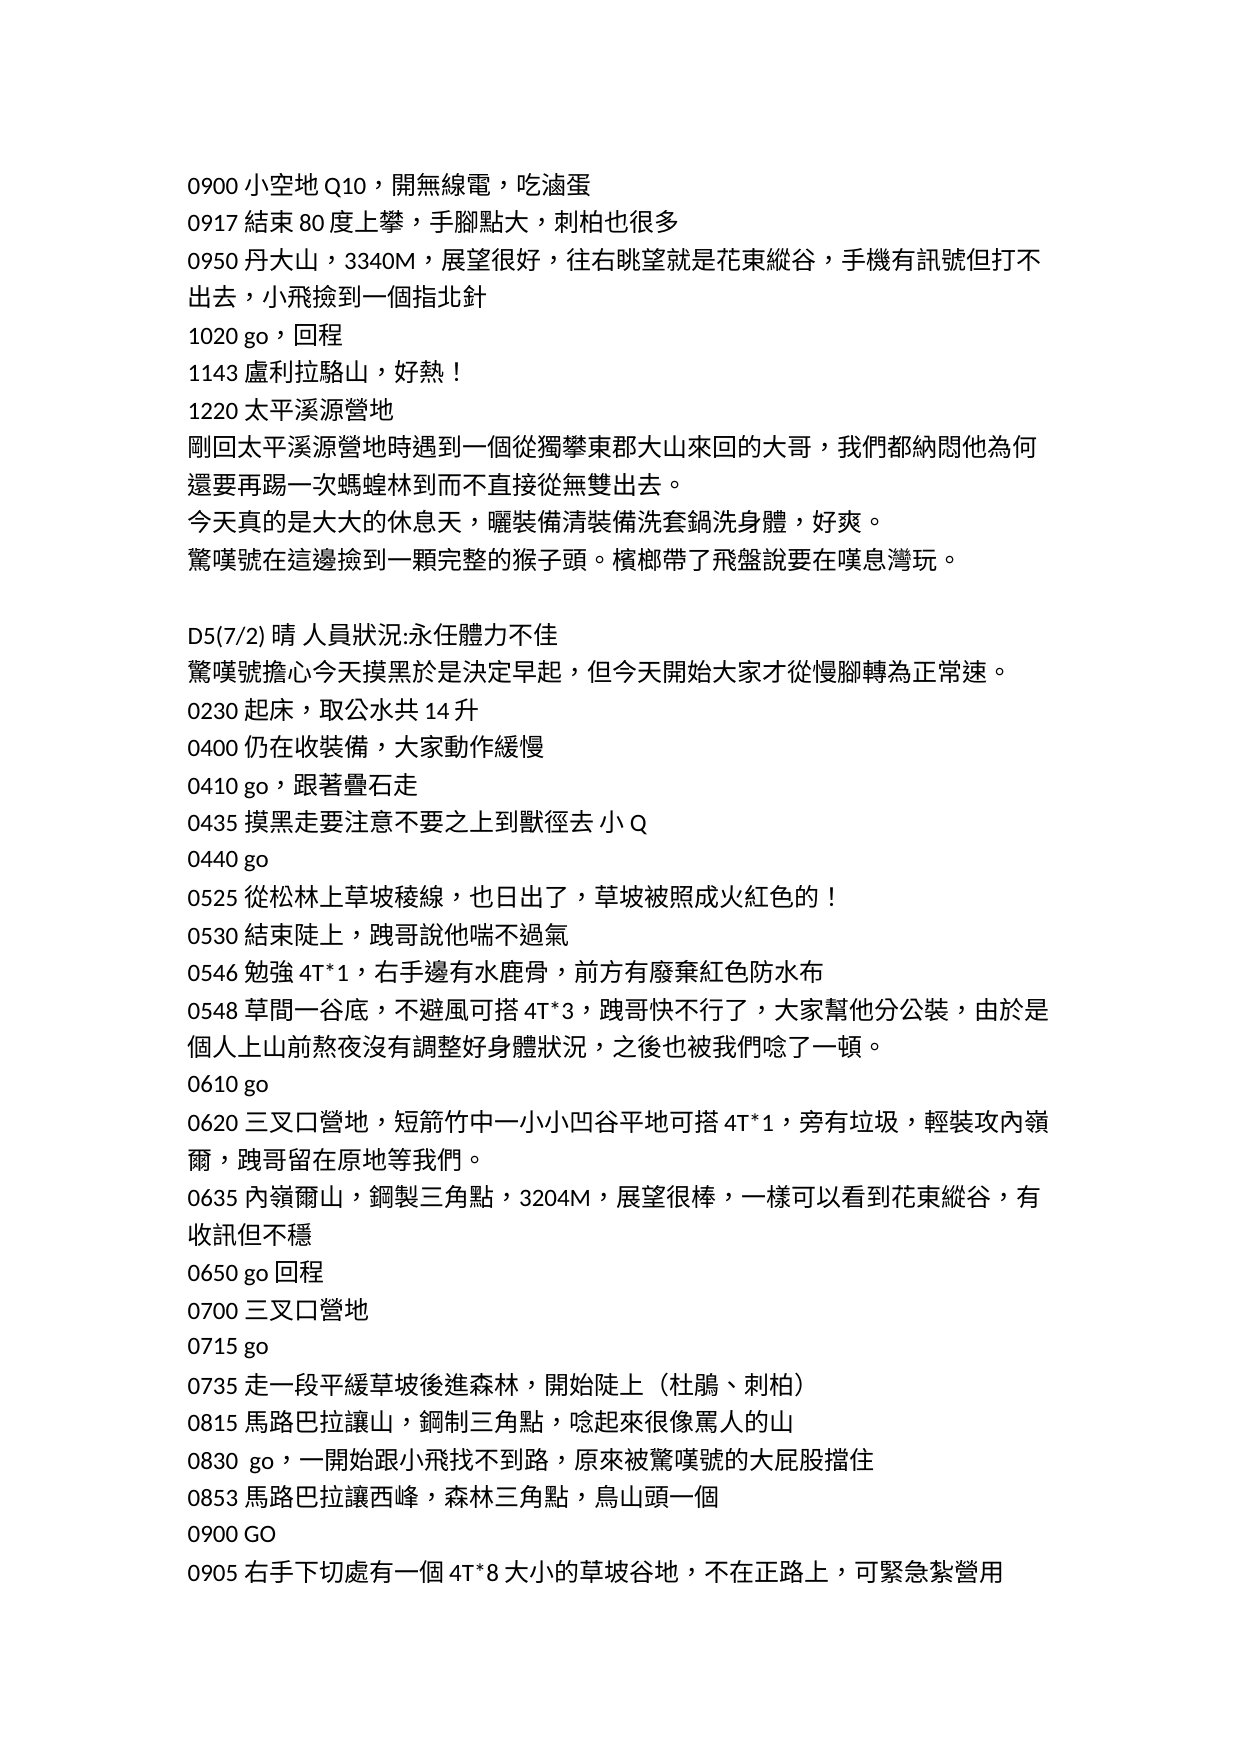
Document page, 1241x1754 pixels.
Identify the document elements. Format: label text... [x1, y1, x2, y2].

text 今天真的是大大的休息天，曬裝備清裝備洗套鍋洗身體，好爽。 [187, 502, 1053, 539]
text 0230 起床，取公水共14升 [187, 689, 1053, 727]
text 0525 從松林上草坡稜線，也日出了，草坡被照成火紅色的！ [187, 877, 1053, 914]
text 0735 走一段平緩草坡後進森林，開始陡上（杜鵑、刺柏） [187, 1364, 1053, 1402]
text 0715 go [187, 1327, 1053, 1364]
text 0435 摸黑走要注意不要之上到獸徑去 小Q [187, 802, 1053, 839]
text 剛回太平溪源營地時遇到一個從獨攀東郡大山來回的大哥，我們都納悶他為何還要再踢一次螞蝗林到而不直接從無雙出去。 [187, 427, 1053, 502]
text 0950 丹大山，3340M，展望很好，往右眺望就是花東縱谷，手機有訊號但打不出去，小飛撿到一個指北針 [187, 239, 1053, 314]
text 0410 go，跟著疊石走 [187, 764, 1053, 802]
text 驚嘆號在這邊撿到一顆完整的猴子頭。檳榔帶了飛盤說要在嘆息灣玩。 [187, 539, 1053, 577]
text 0853 馬路巴拉讓西峰，森林三角點，鳥山頭一個 [187, 1477, 1053, 1514]
text D5(7/2) 晴 人員狀況:永任體力不佳 [187, 614, 1053, 652]
text 驚嘆號擔心今天摸黑於是決定早起，但今天開始大家才從慢腳轉為正常速。 [187, 652, 1053, 689]
text 0530 結束陡上，跩哥說他喘不過氣 [187, 914, 1053, 952]
text 0620 三叉口營地，短箭竹中一小小凹谷平地可搭4T*1，旁有垃圾，輕裝攻內嶺爾，跩哥留在原地等我們。 [187, 1102, 1053, 1177]
text 0917 結束80度上攀，手腳點大，刺柏也很多 [187, 202, 1053, 239]
text 0700 三叉口營地 [187, 1289, 1053, 1327]
text 0900 GO [187, 1514, 1053, 1552]
text 0548 草間一谷底，不避風可搭4T*3，跩哥快不行了，大家幫他分公裝，由於是個人上山前熬夜沒有調整好身體狀況，之後也被我們唸了一頓。 [187, 989, 1053, 1064]
text 0635 內嶺爾山，鋼製三角點，3204M，展望很棒，一樣可以看到花東縱谷，有收訊但不穩 [187, 1177, 1053, 1252]
text 0905 右手下切處有一個4T*8大小的草坡谷地，不在正路上，可緊急紮營用 [187, 1552, 1053, 1589]
text 0650 go 回程 [187, 1252, 1053, 1289]
text 1220 太平溪源營地 [187, 389, 1053, 427]
text 0815 馬路巴拉讓山，鋼制三角點，唸起來很像罵人的山 [187, 1402, 1053, 1439]
text 0440 go [187, 839, 1053, 877]
text 1020 go，回程 [187, 314, 1053, 352]
text 0610 go [187, 1064, 1053, 1102]
text 0400 仍在收裝備，大家動作緩慢 [187, 727, 1053, 764]
text 0546 勉強4T*1，右手邊有水鹿骨，前方有廢棄紅色防水布 [187, 952, 1053, 989]
text 0830 go，一開始跟小飛找不到路，原來被驚嘆號的大屁股擋住 [187, 1439, 1053, 1477]
text 0900 小空地Q10，開無線電，吃滷蛋 [187, 164, 1053, 202]
text 1143 盧利拉駱山，好熱！ [187, 352, 1053, 389]
